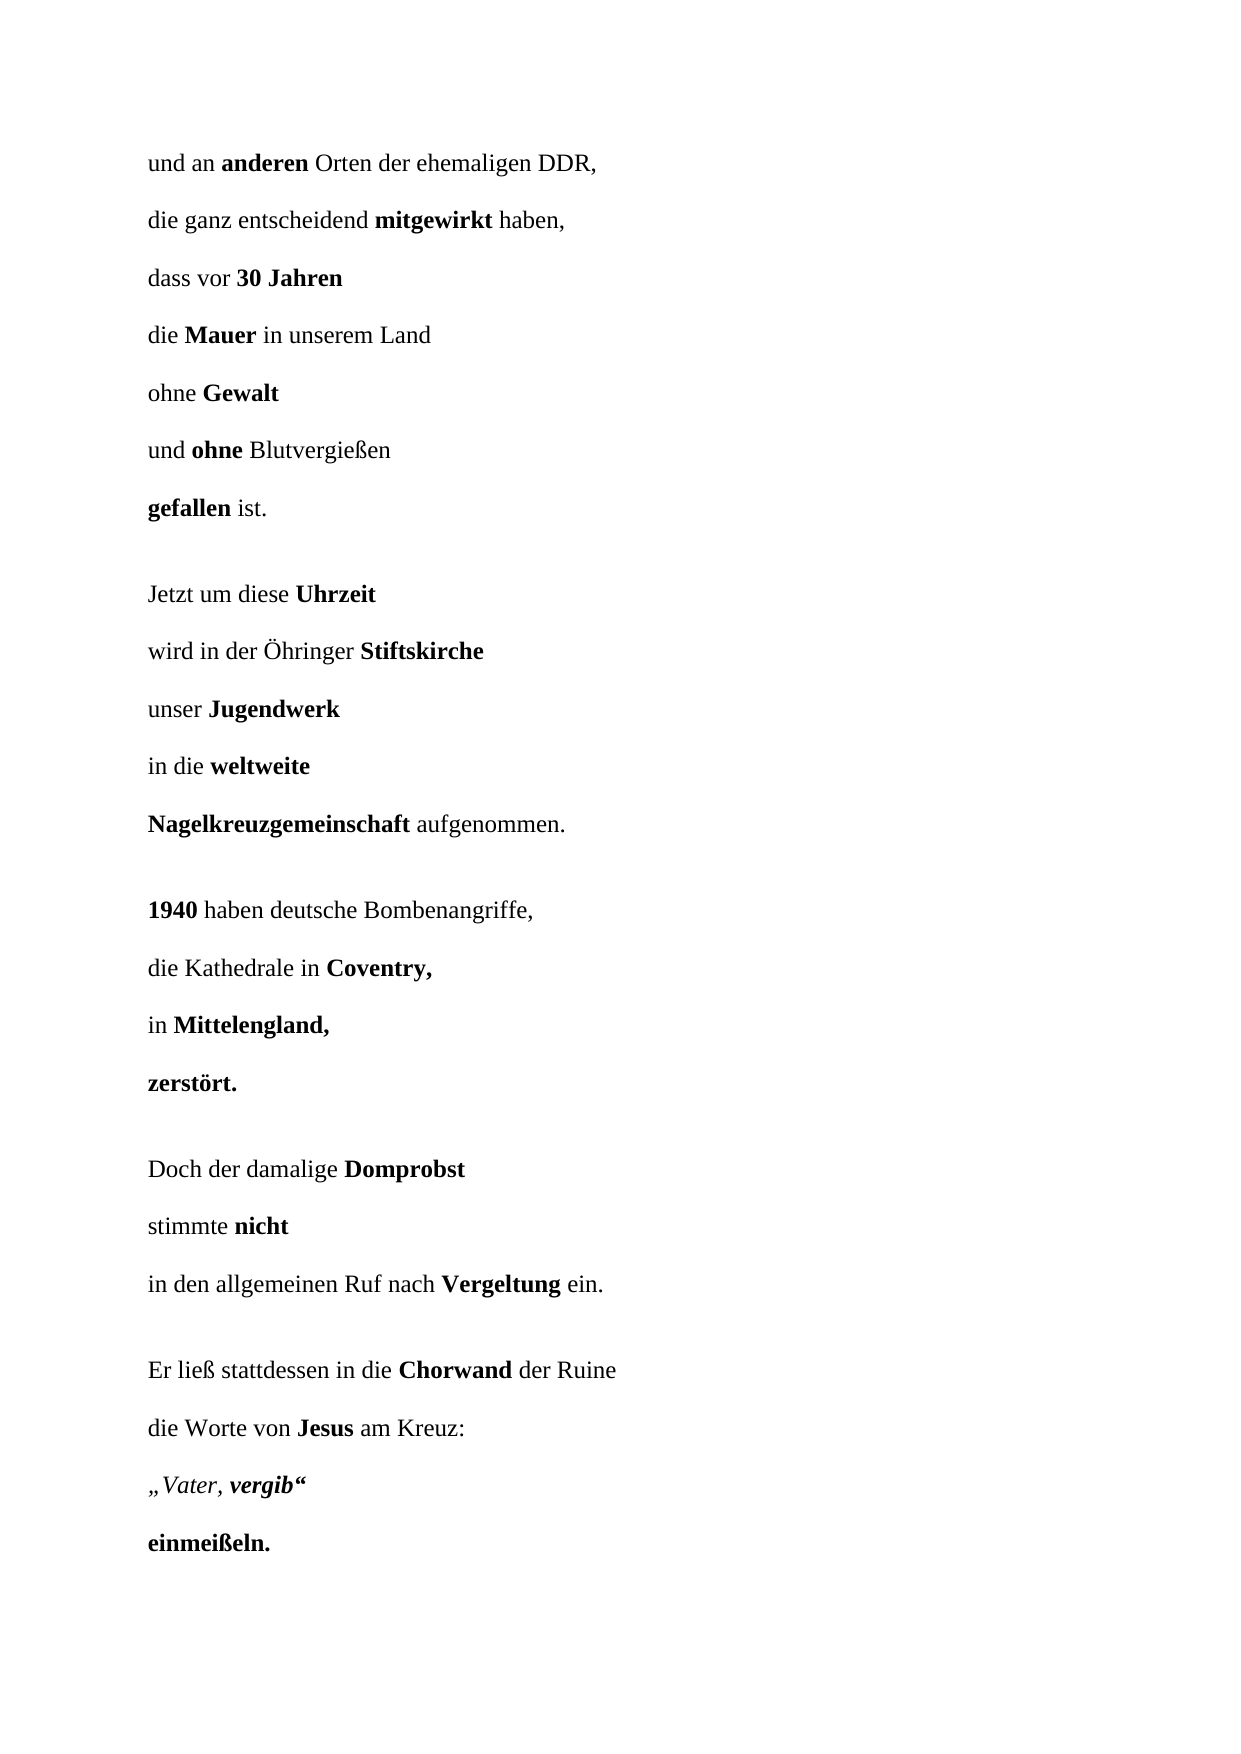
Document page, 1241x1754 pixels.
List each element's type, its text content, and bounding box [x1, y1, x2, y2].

text wird in der Öhringer Stiftskirche [148, 636, 1093, 665]
text die Worte von Jesus am Kreuz: [148, 1413, 1093, 1441]
text „Vater, vergib“ [148, 1470, 1093, 1499]
text zerstört. [148, 1068, 1093, 1096]
text die Kathedrale in Coventry, [148, 953, 1093, 981]
text in den allgemeinen Ruf nach Vergeltung ein. [148, 1269, 1093, 1298]
text Nagelkreuzgemeinschaft aufgenommen. [148, 809, 1093, 838]
text die Mauer in unserem Land [148, 320, 1093, 349]
text Jetzt um diese Uhrzeit [148, 579, 1093, 608]
text und ohne Blutvergießen [148, 435, 1093, 464]
text dass vor 30 Jahren [148, 263, 1093, 291]
text Doch der damalige Domprobst [148, 1154, 1093, 1183]
text gefallen ist. [148, 493, 1093, 521]
text in Mittelengland, [148, 1010, 1093, 1039]
text und an anderen Orten der ehemaligen DDR, [148, 148, 1093, 176]
text 1940 haben deutsche Bombenangriffe, [148, 895, 1093, 924]
text einmeißeln. [148, 1528, 1093, 1556]
text Er ließ stattdessen in die Chorwand der Ruine [148, 1355, 1093, 1384]
text die ganz entscheidend mitgewirkt haben, [148, 205, 1093, 234]
text unser Jugendwerk [148, 694, 1093, 723]
text stimmte nicht [148, 1211, 1093, 1240]
text in die weltweite [148, 751, 1093, 780]
text ohne Gewalt [148, 378, 1093, 406]
